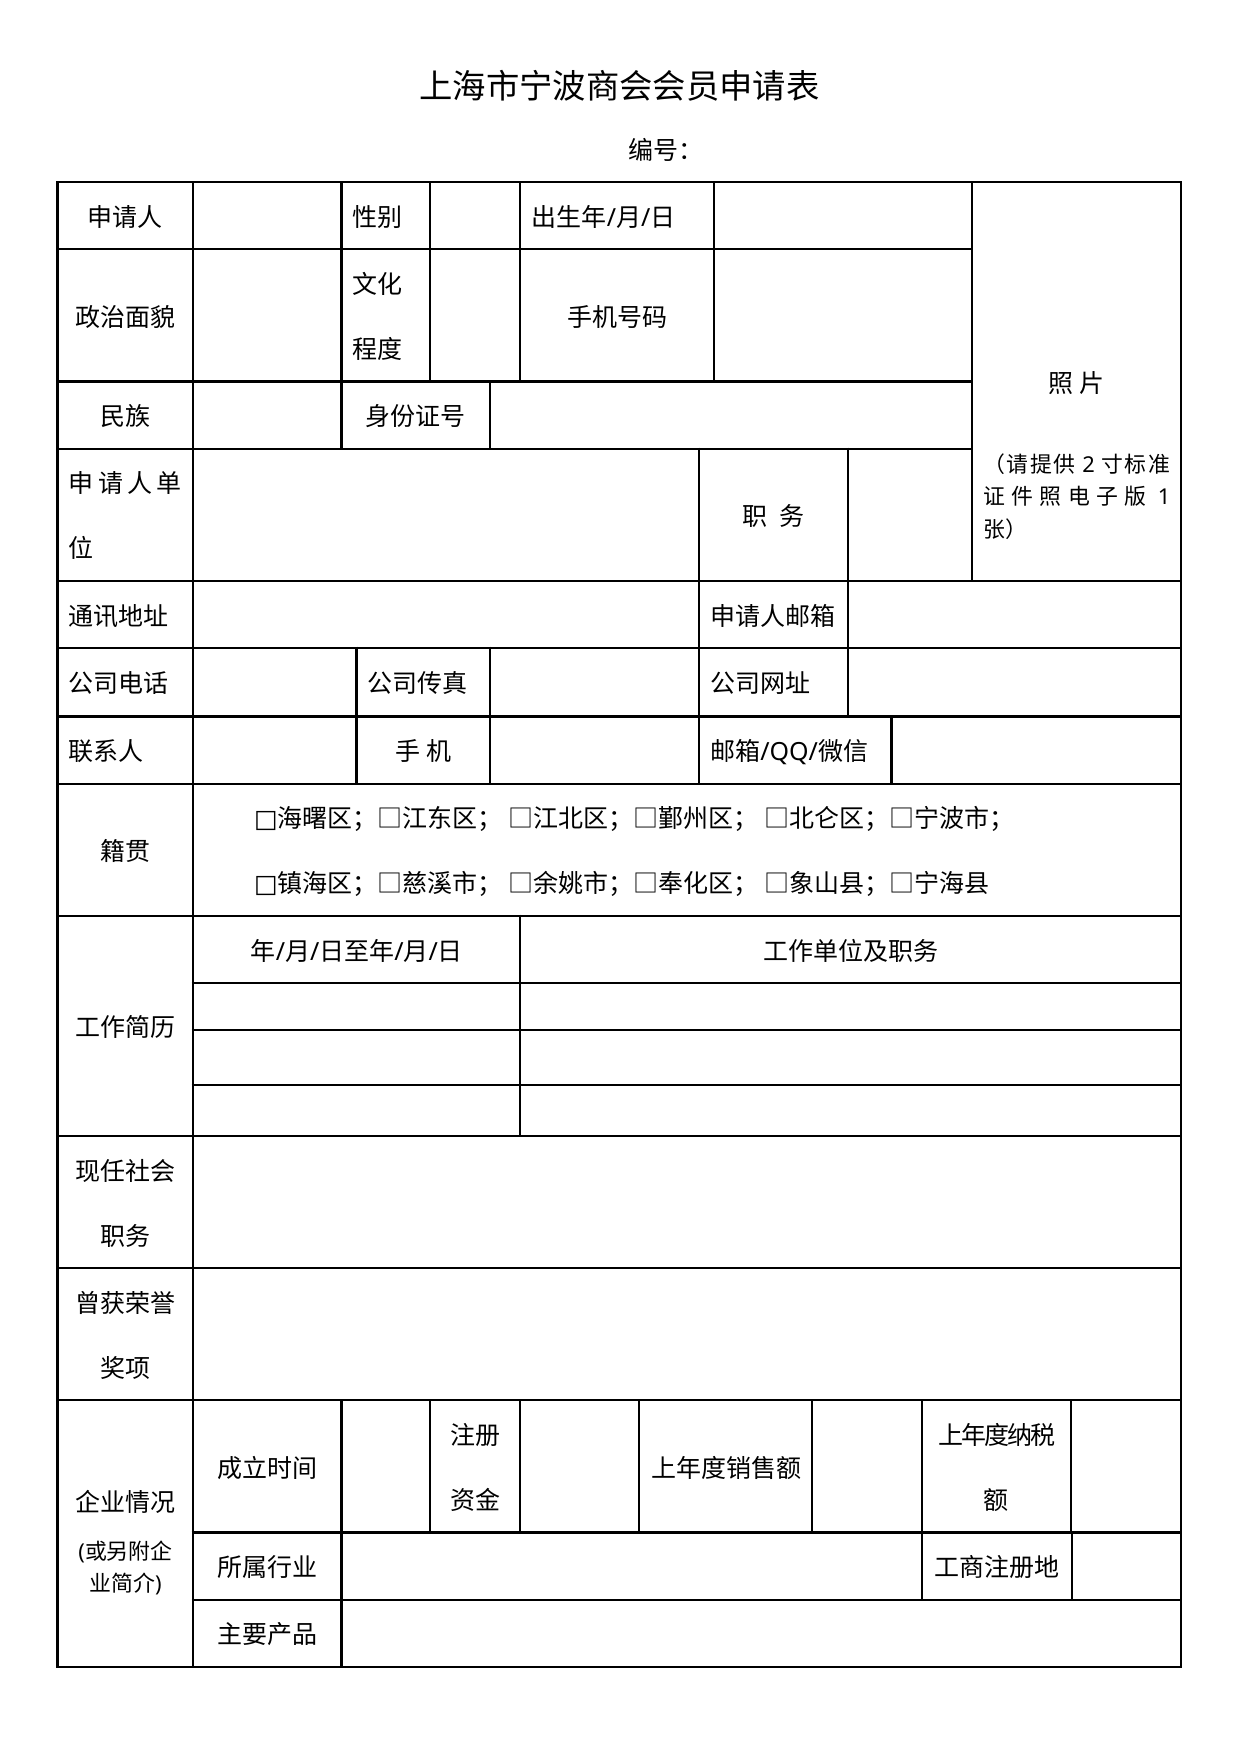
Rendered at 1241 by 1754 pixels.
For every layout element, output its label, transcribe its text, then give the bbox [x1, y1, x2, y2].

table_cell 申请人邮箱 [700, 582, 847, 647]
table_cell [1073, 1534, 1180, 1598]
table_cell 公司电话 [59, 649, 192, 715]
table_cell 注册资金 [431, 1401, 519, 1531]
table_cell [194, 183, 340, 248]
table_cell 现任社会职务 [59, 1137, 192, 1267]
table_cell 申请人 [59, 183, 192, 248]
table_cell 企业情况(或另附企业简介) [59, 1401, 192, 1666]
table_cell [893, 718, 1180, 782]
table_cell 文化程度 [343, 250, 429, 380]
table_cell [194, 1086, 519, 1135]
table_cell 邮箱/QQ/微信 [700, 718, 890, 782]
table_cell 所属行业 [194, 1534, 340, 1598]
table_cell [343, 1534, 921, 1598]
table_cell 性别 [343, 183, 429, 248]
table_cell [849, 649, 1180, 715]
table_cell [194, 1031, 519, 1084]
table_cell 曾获荣誉奖项 [59, 1269, 192, 1399]
table_cell [343, 1601, 1180, 1666]
table_cell [194, 649, 355, 715]
table_cell 民族 [59, 383, 192, 447]
table_cell [431, 183, 519, 248]
table_cell [194, 250, 340, 380]
table_cell 工作简历 [59, 917, 192, 1135]
table_cell 年/月/日至年/月/日 [194, 917, 519, 982]
table_cell 主要产品 [194, 1601, 340, 1666]
table_cell [194, 450, 698, 579]
table_cell [194, 718, 355, 782]
table_cell [491, 649, 698, 715]
table_cell 公司网址 [700, 649, 847, 715]
table_cell [715, 183, 971, 248]
table_cell 出生年/月/日 [521, 183, 713, 248]
table_cell [491, 383, 971, 447]
table_cell [521, 1031, 1180, 1084]
table_cell 手机号码 [521, 250, 713, 380]
table_cell [1072, 1401, 1180, 1531]
table_cell 联系人 [59, 718, 192, 782]
table_cell [715, 250, 971, 380]
table_cell [343, 1401, 429, 1531]
table_cell [194, 582, 698, 647]
table_cell 工商注册地 [923, 1534, 1071, 1598]
table_cell [431, 250, 519, 380]
table_cell □海曙区；□江东区； □江北区；□鄞州区； □北仑区；□宁波市； □镇海区；□慈溪市； □余姚市；□奉化区； □象山县；□宁海县 [194, 785, 1180, 914]
table_cell [849, 582, 1180, 647]
table_cell [521, 1086, 1180, 1135]
table_cell 身份证号 [343, 383, 489, 447]
table_cell 申请人单位 [59, 450, 192, 579]
table_header 上海市宁波商会会员申请表 [58, 35, 1181, 116]
table_cell 通讯地址 [59, 582, 192, 647]
table_cell 照 片 （请提供2寸标准证件照电子版1张） [973, 183, 1180, 579]
table_cell [849, 450, 971, 579]
table_cell [194, 383, 340, 447]
table_cell 上年度纳税额 [923, 1401, 1070, 1531]
table_cell [521, 1401, 638, 1531]
table_cell 成立时间 [194, 1401, 340, 1531]
table_cell 籍贯 [59, 785, 192, 914]
table_cell [194, 1137, 1180, 1267]
table_cell [521, 984, 1180, 1029]
table_cell 政治面貌 [59, 250, 192, 380]
table_cell 上年度销售额 [640, 1401, 811, 1531]
table_cell [813, 1401, 921, 1531]
table_cell [194, 984, 519, 1029]
table_cell 编号： [58, 116, 1181, 181]
table_cell 工作单位及职务 [521, 917, 1180, 982]
table_cell 公司传真 [358, 649, 489, 715]
table_cell 职 务 [700, 450, 847, 579]
table_cell 手 机 [358, 718, 489, 782]
table_cell [194, 1269, 1180, 1399]
table_cell [491, 718, 698, 782]
